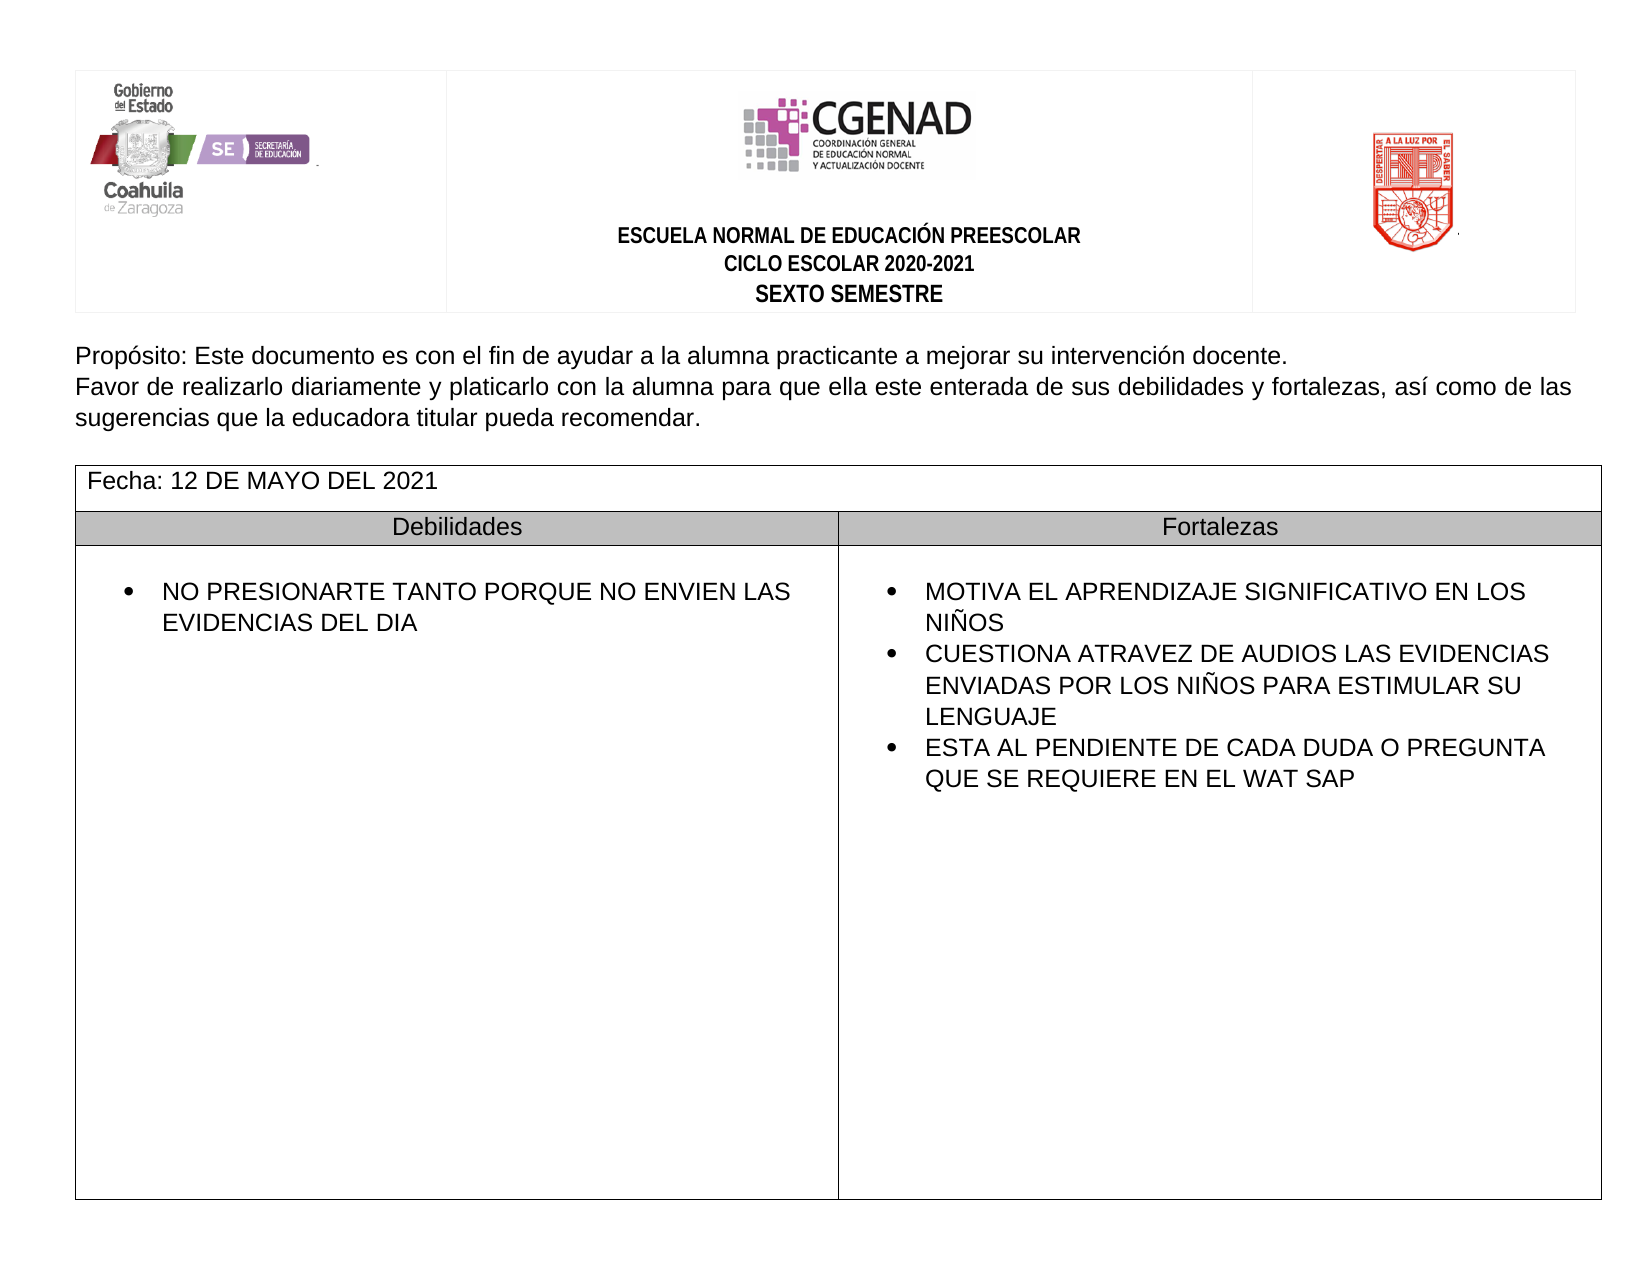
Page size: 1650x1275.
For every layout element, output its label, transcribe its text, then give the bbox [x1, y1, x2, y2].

picture [737, 91, 977, 180]
picture [82, 77, 319, 227]
table_cell Fortalezas [839, 512, 1601, 545]
table_cell Debilidades [76, 512, 838, 545]
text Propósito: Este documento es con el fin de ayudar a la alumna practicante a mejorar su intervención docente. [75, 341, 1575, 369]
table_cell NO PRESIONARTE TANTO PORQUE NO ENVIEN LAS EVIDENCIAS DEL DIA [76, 546, 838, 1198]
text Favor de realizarlo diariamente y platicarlo con la alumna para que ella este enterada de sus debilidades y fortalezas, así como de las sugerencias que la educadora titular pueda recomendar. [75, 372, 1575, 432]
picture [1368, 125, 1459, 258]
table_header Fecha: 12 DE MAYO DEL 2021 [76, 466, 1601, 511]
